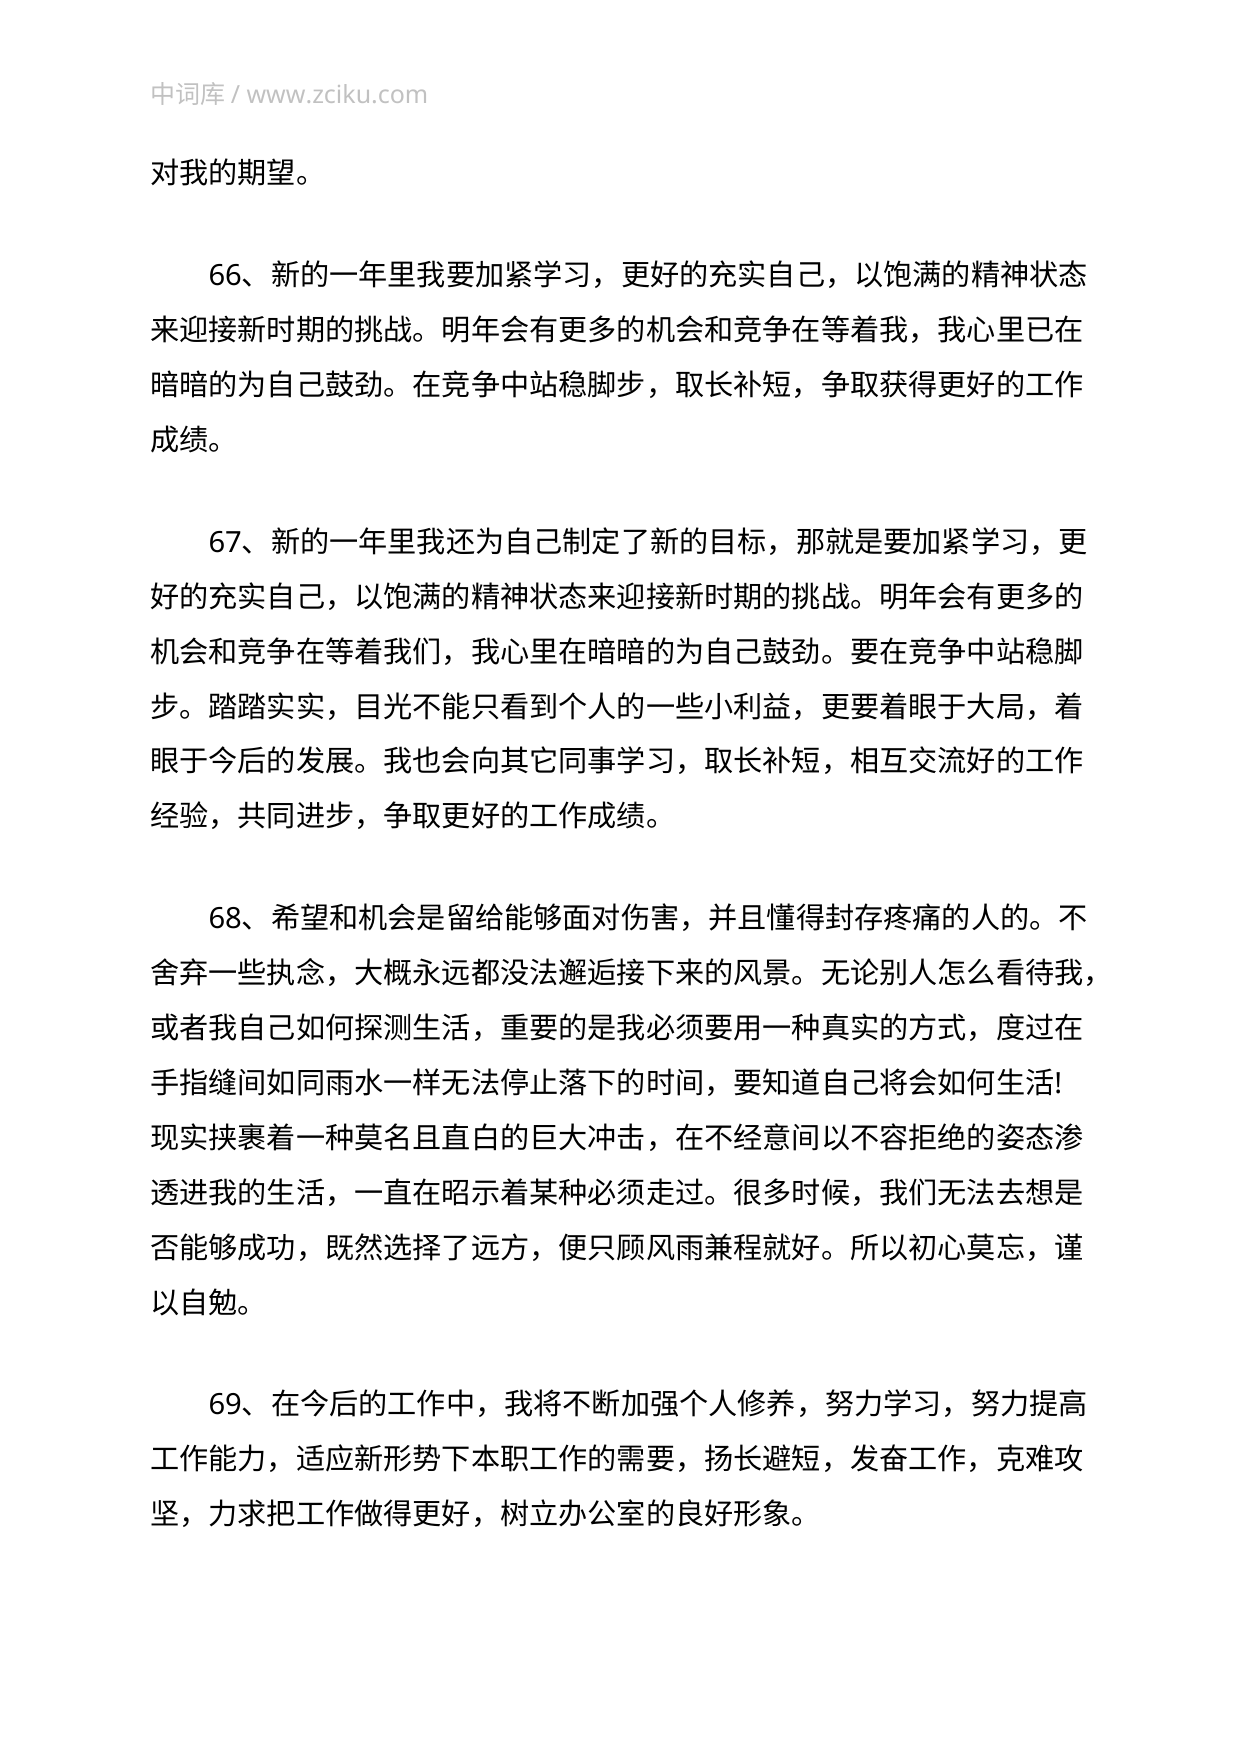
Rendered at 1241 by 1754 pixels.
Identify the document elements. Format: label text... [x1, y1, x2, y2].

text 68、希望和机会是留给能够面对伤害，并且懂得封存疼痛的人的。不舍弃一些执念，大概永远都没法邂逅接下来的风景。无论别人怎么看待我，或者我自己如何探测生活，重要的是我必须要用一种真实的方式，度过在手指缝间如同雨水一样无法停止落下的时间，要知道自己将会如何生活!现实挟裹着一种莫名且直白的巨大冲击，在不经意间以不容拒绝的姿态渗透进我的生活，一直在昭示着某种必须走过。很多时候，我们无法去想是否能够成功，既然选择了远方，便只顾风雨兼程就好。所以初心莫忘，谨以自勉。 [150, 895, 1090, 1321]
text 67、新的一年里我还为自己制定了新的目标，那就是要加紧学习，更好的充实自己，以饱满的精神状态来迎接新时期的挑战。明年会有更多的机会和竞争在等着我们，我心里在暗暗的为自己鼓劲。要在竞争中站稳脚步。踏踏实实，目光不能只看到个人的一些小利益，更要着眼于大局，着眼于今后的发展。我也会向其它同事学习，取长补短，相互交流好的工作经验，共同进步，争取更好的工作成绩。 [150, 518, 1090, 835]
text 69、在今后的工作中，我将不断加强个人修养，努力学习，努力提高工作能力，适应新形势下本职工作的需要，扬长避短，发奋工作，克难攻坚，力求把工作做得更好，树立办公室的良好形象。 [150, 1381, 1090, 1533]
text 66、新的一年里我要加紧学习，更好的充实自己，以饱满的精神状态来迎接新时期的挑战。明年会有更多的机会和竞争在等着我，我心里已在暗暗的为自己鼓劲。在竞争中站稳脚步，取长补短，争取获得更好的工作成绩。 [150, 252, 1090, 459]
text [150, 150, 1090, 192]
